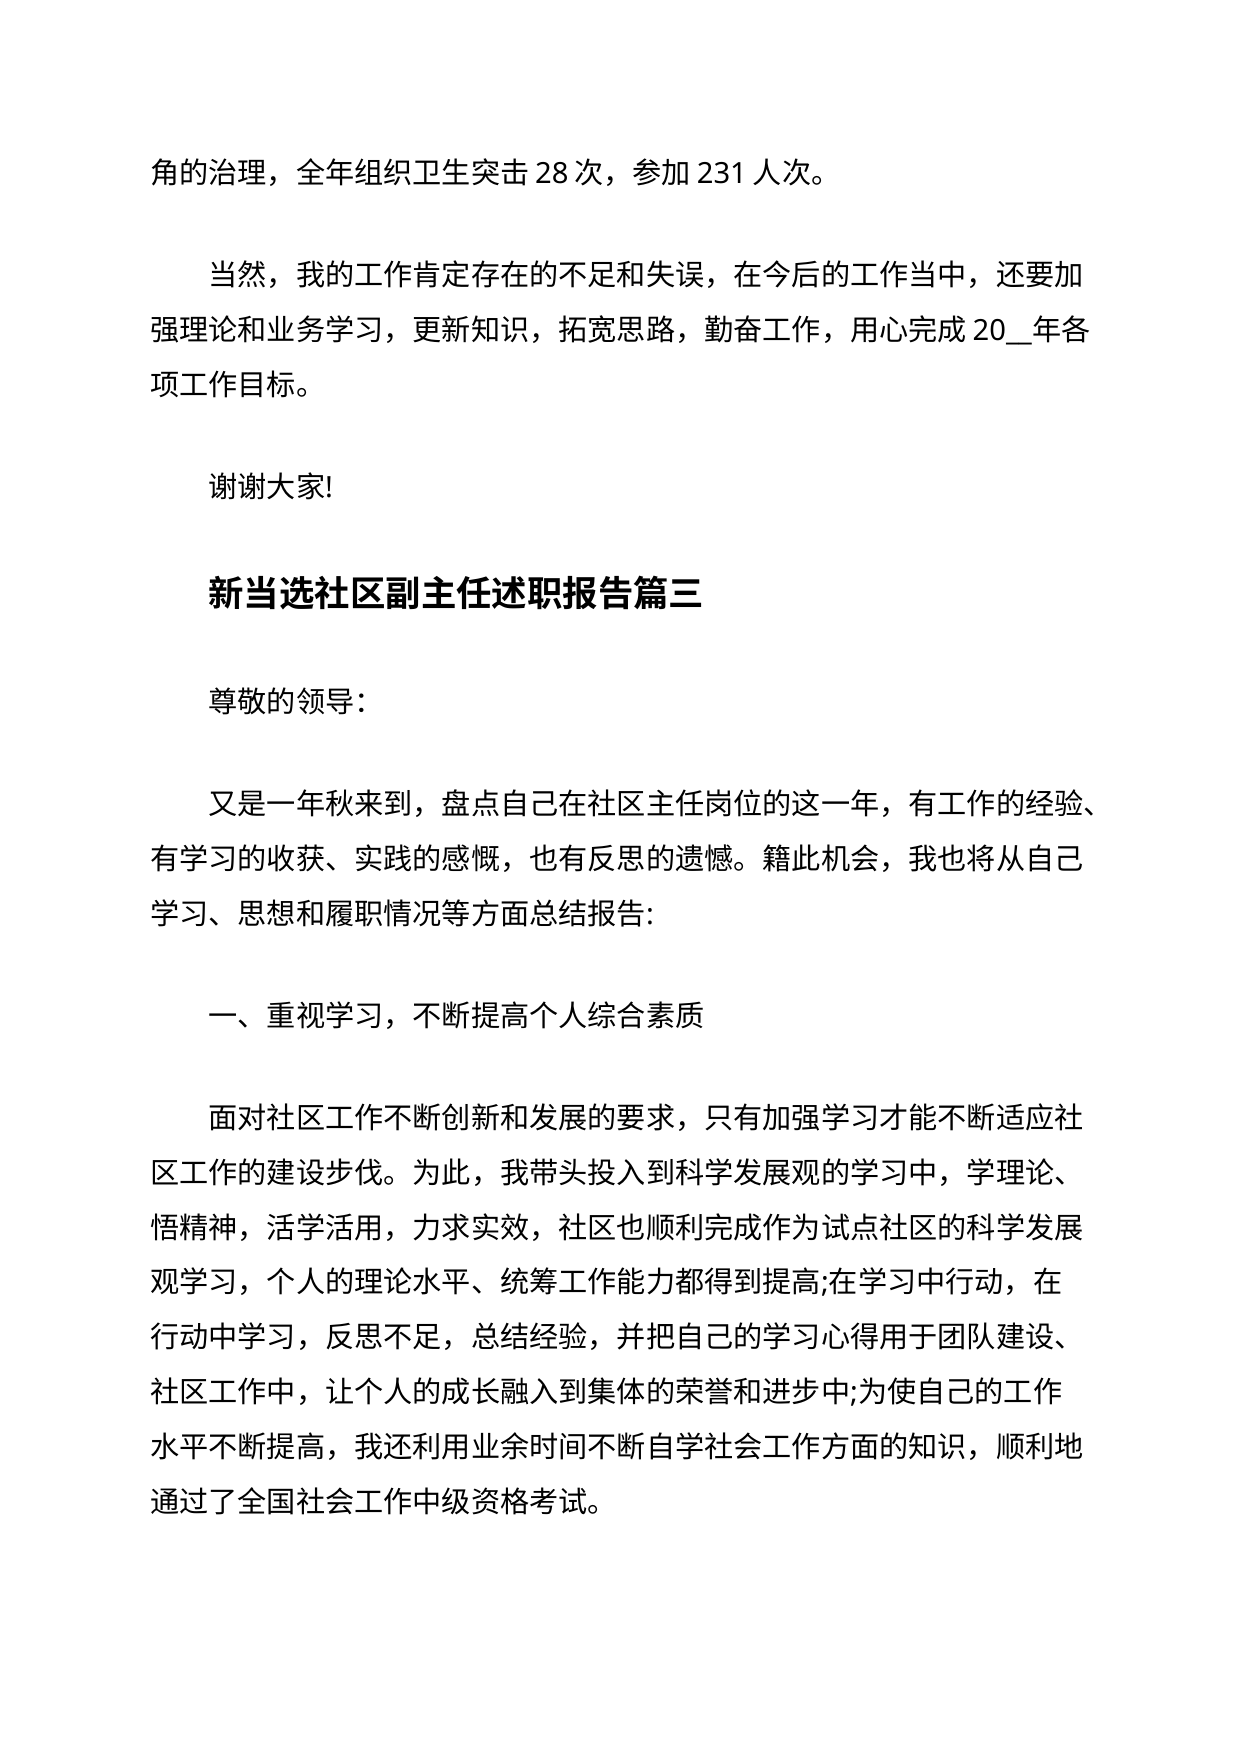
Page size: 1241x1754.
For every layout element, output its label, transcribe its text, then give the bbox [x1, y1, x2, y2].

text 又是一年秋来到，盘点自己在社区主任岗位的这一年，有工作的经验、有学习的收获、实践的感慨，也有反思的遗憾。籍此机会，我也将从自己学习、思想和履职情况等方面总结报告: [150, 781, 1090, 933]
text 面对社区工作不断创新和发展的要求，只有加强学习才能不断适应社区工作的建设步伐。为此，我带头投入到科学发展观的学习中，学理论、悟精神，活学活用，力求实效，社区也顺利完成作为试点社区的科学发展观学习，个人的理论水平、统筹工作能力都得到提高;在学习中行动，在行动中学习，反思不足，总结经验，并把自己的学习心得用于团队建设、社区工作中，让个人的成长融入到集体的荣誉和进步中;为使自己的工作水平不断提高，我还利用业余时间不断自学社会工作方面的知识，顺利地通过了全国社会工作中级资格考试。 [150, 1094, 1090, 1521]
text 当然，我的工作肯定存在的不足和失误，在今后的工作当中，还要加强理论和业务学习，更新知识，拓宽思路，勤奋工作，用心完成20__年各项工作目标。 [150, 252, 1090, 404]
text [150, 150, 1090, 192]
text 一、重视学习，不断提高个人综合素质 [150, 993, 1090, 1035]
text 谢谢大家! [150, 464, 1090, 506]
text 尊敬的领导： [150, 679, 1090, 721]
text 新当选社区副主任述职报告篇三 [150, 566, 1090, 617]
